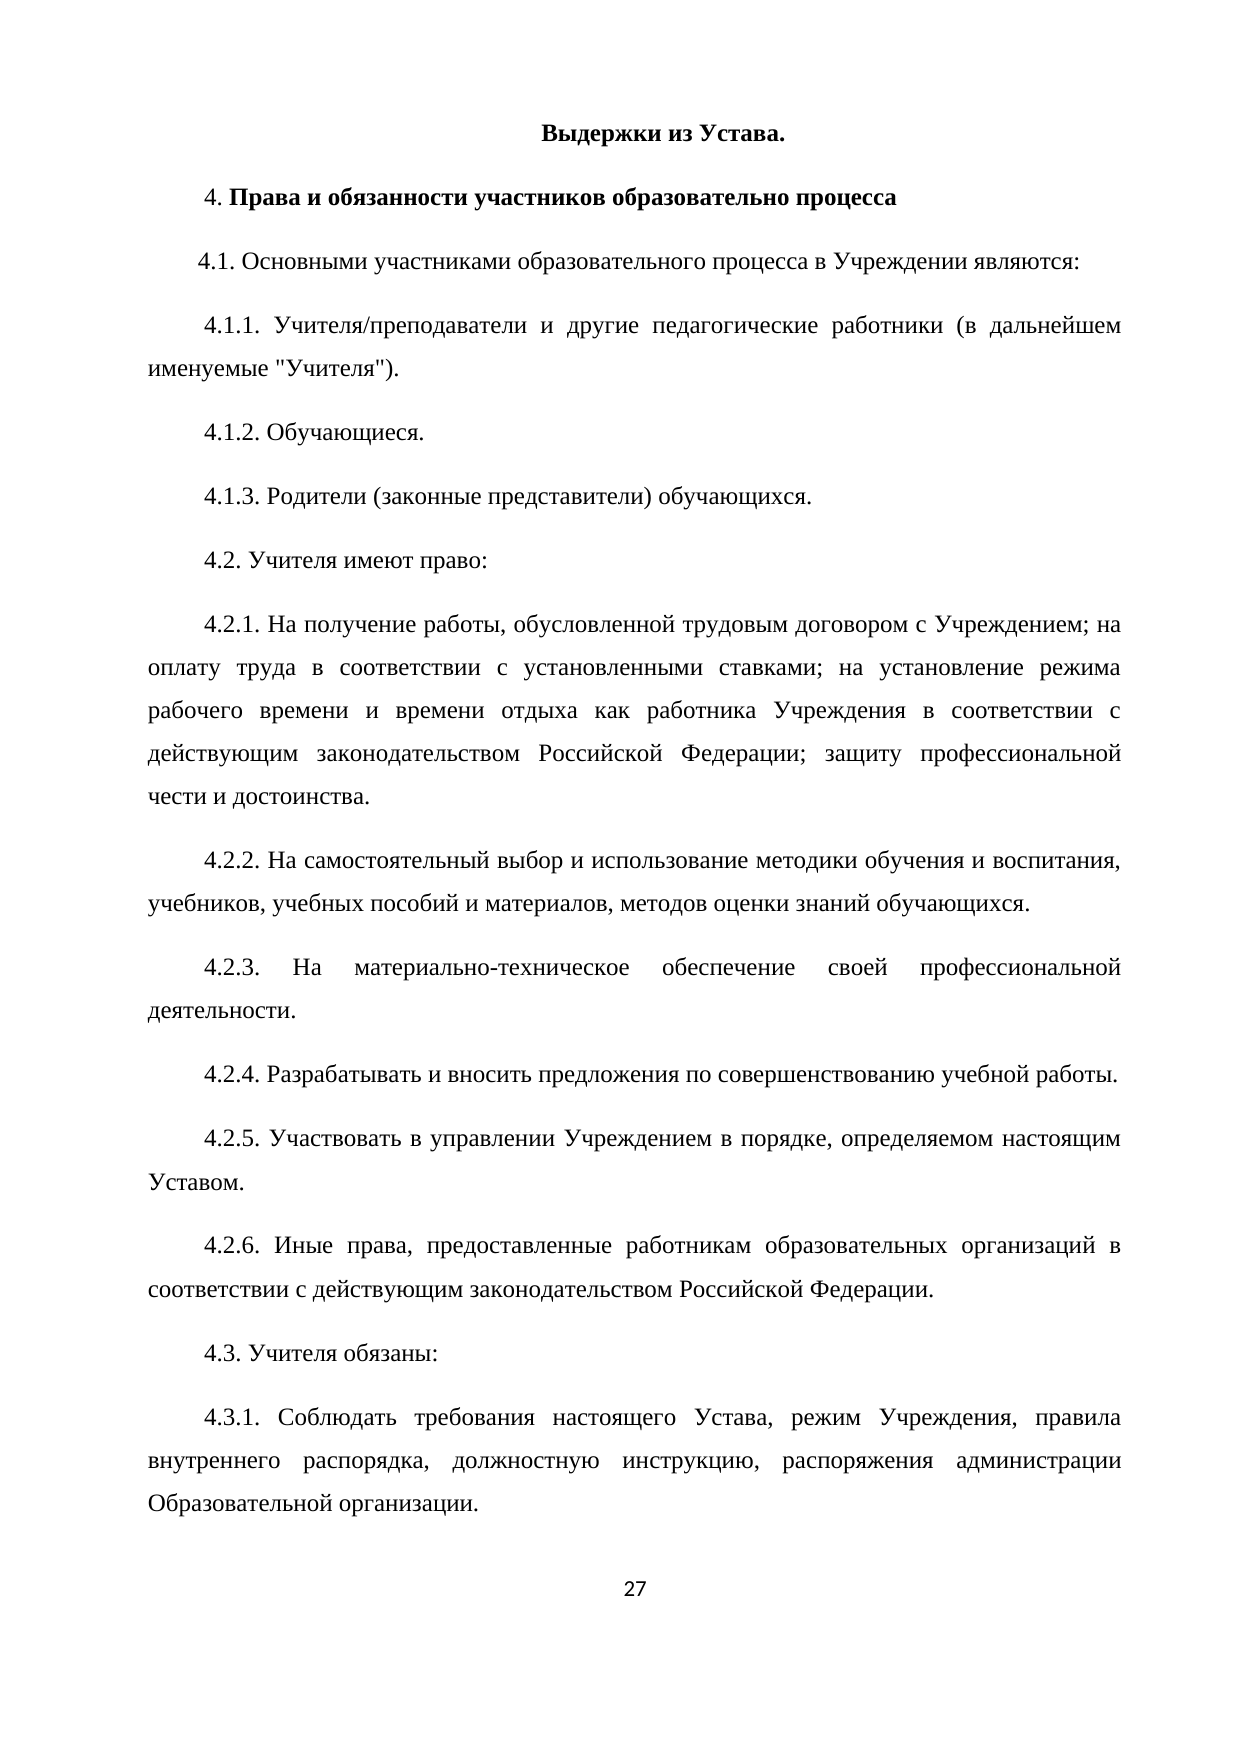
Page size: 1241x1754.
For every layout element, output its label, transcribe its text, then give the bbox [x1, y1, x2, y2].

text 4.3. Учителя обязаны: [148, 1338, 1122, 1366]
text 4.1. Основными участниками образовательного процесса в Учреждении являются: [148, 246, 1122, 275]
text 4.2.5. Участвовать в управлении Учреждением в порядке, определяемом настоящим Уставом. [148, 1123, 1122, 1195]
text 4.1.2. Обучающиеся. [148, 417, 1122, 446]
text 4.3.1. Соблюдать требования настоящего Устава, режим Учреждения, правила внутреннего распорядка, должностную инструкцию, распоряжения администрации Образовательной организации. [148, 1402, 1122, 1517]
text 4.1.1. Учителя/преподаватели и другие педагогические работники (в дальнейшем именуемые "Учителя"). [148, 310, 1122, 382]
text 4.2.4. Разрабатывать и вносить предложения по совершенствованию учебной работы. [148, 1059, 1122, 1088]
text 4.2. Учителя имеют право: [148, 545, 1122, 574]
text 4.2.1. На получение работы, обусловленной трудовым договором с Учреждением; на оплату труда в соответствии с установленными ставками; на установление режима рабочего времени и времени отдыха как работника Учреждения в соответствии с действующим законодательством Российской Федерации; защиту профессиональной чести и достоинства. [148, 609, 1122, 810]
text 4.2.6. Иные права, предоставленные работникам образовательных организаций в соответствии с действующим законодательством Российской Федерации. [148, 1231, 1122, 1302]
text 4.1.3. Родители (законные представители) обучающихся. [148, 481, 1122, 510]
text 4.2.3. На материально-техническое обеспечение своей профессиональной деятельности. [148, 952, 1122, 1024]
text 4. Права и обязанности участников образовательно процесса [148, 182, 1122, 211]
text 4.2.2. На самостоятельный выбор и использование методики обучения и воспитания, учебников, учебных пособий и материалов, методов оценки знаний обучающихся. [148, 845, 1122, 917]
text Выдержки из Устава. [148, 118, 1122, 147]
